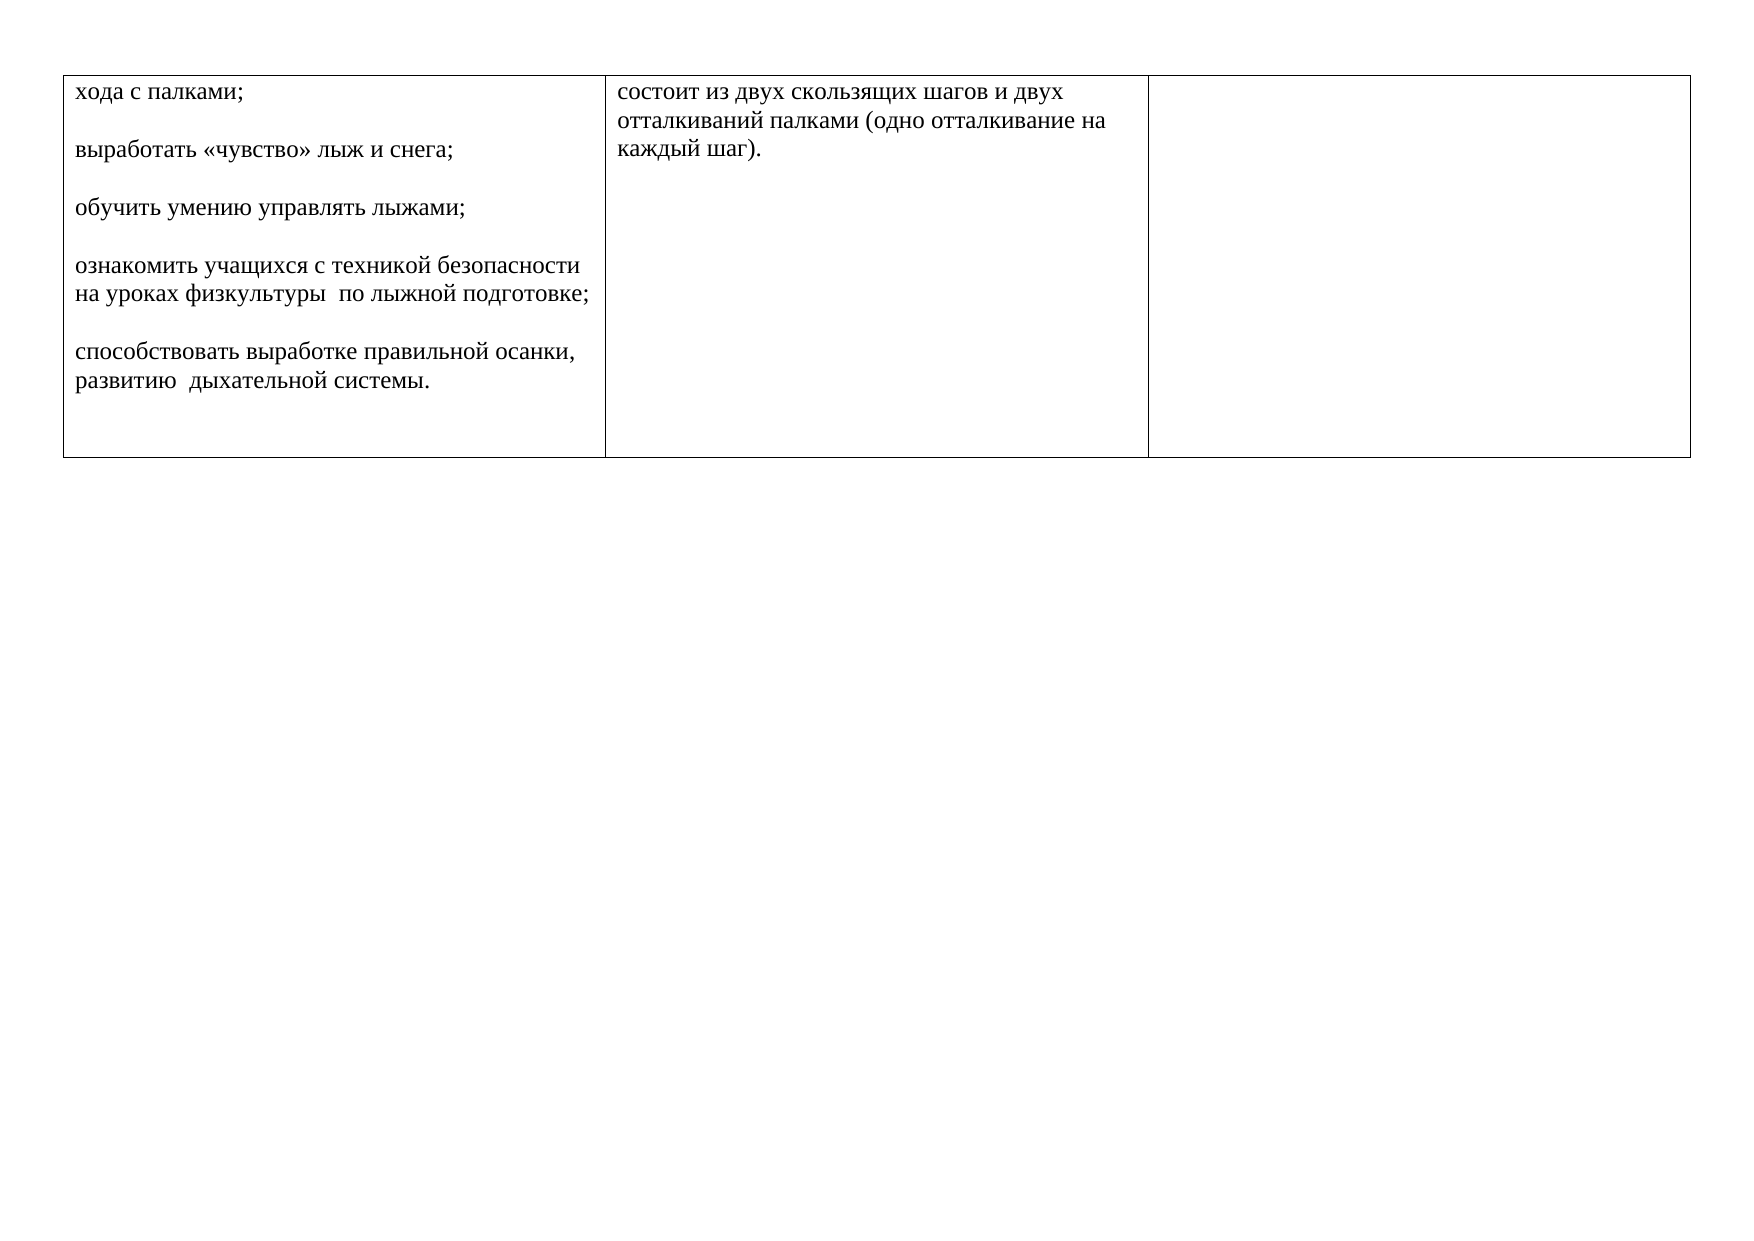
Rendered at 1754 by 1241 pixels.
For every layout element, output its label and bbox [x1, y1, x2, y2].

table_cell [1149, 76, 1690, 457]
table_cell [606, 76, 1148, 457]
table_cell [64, 76, 605, 457]
